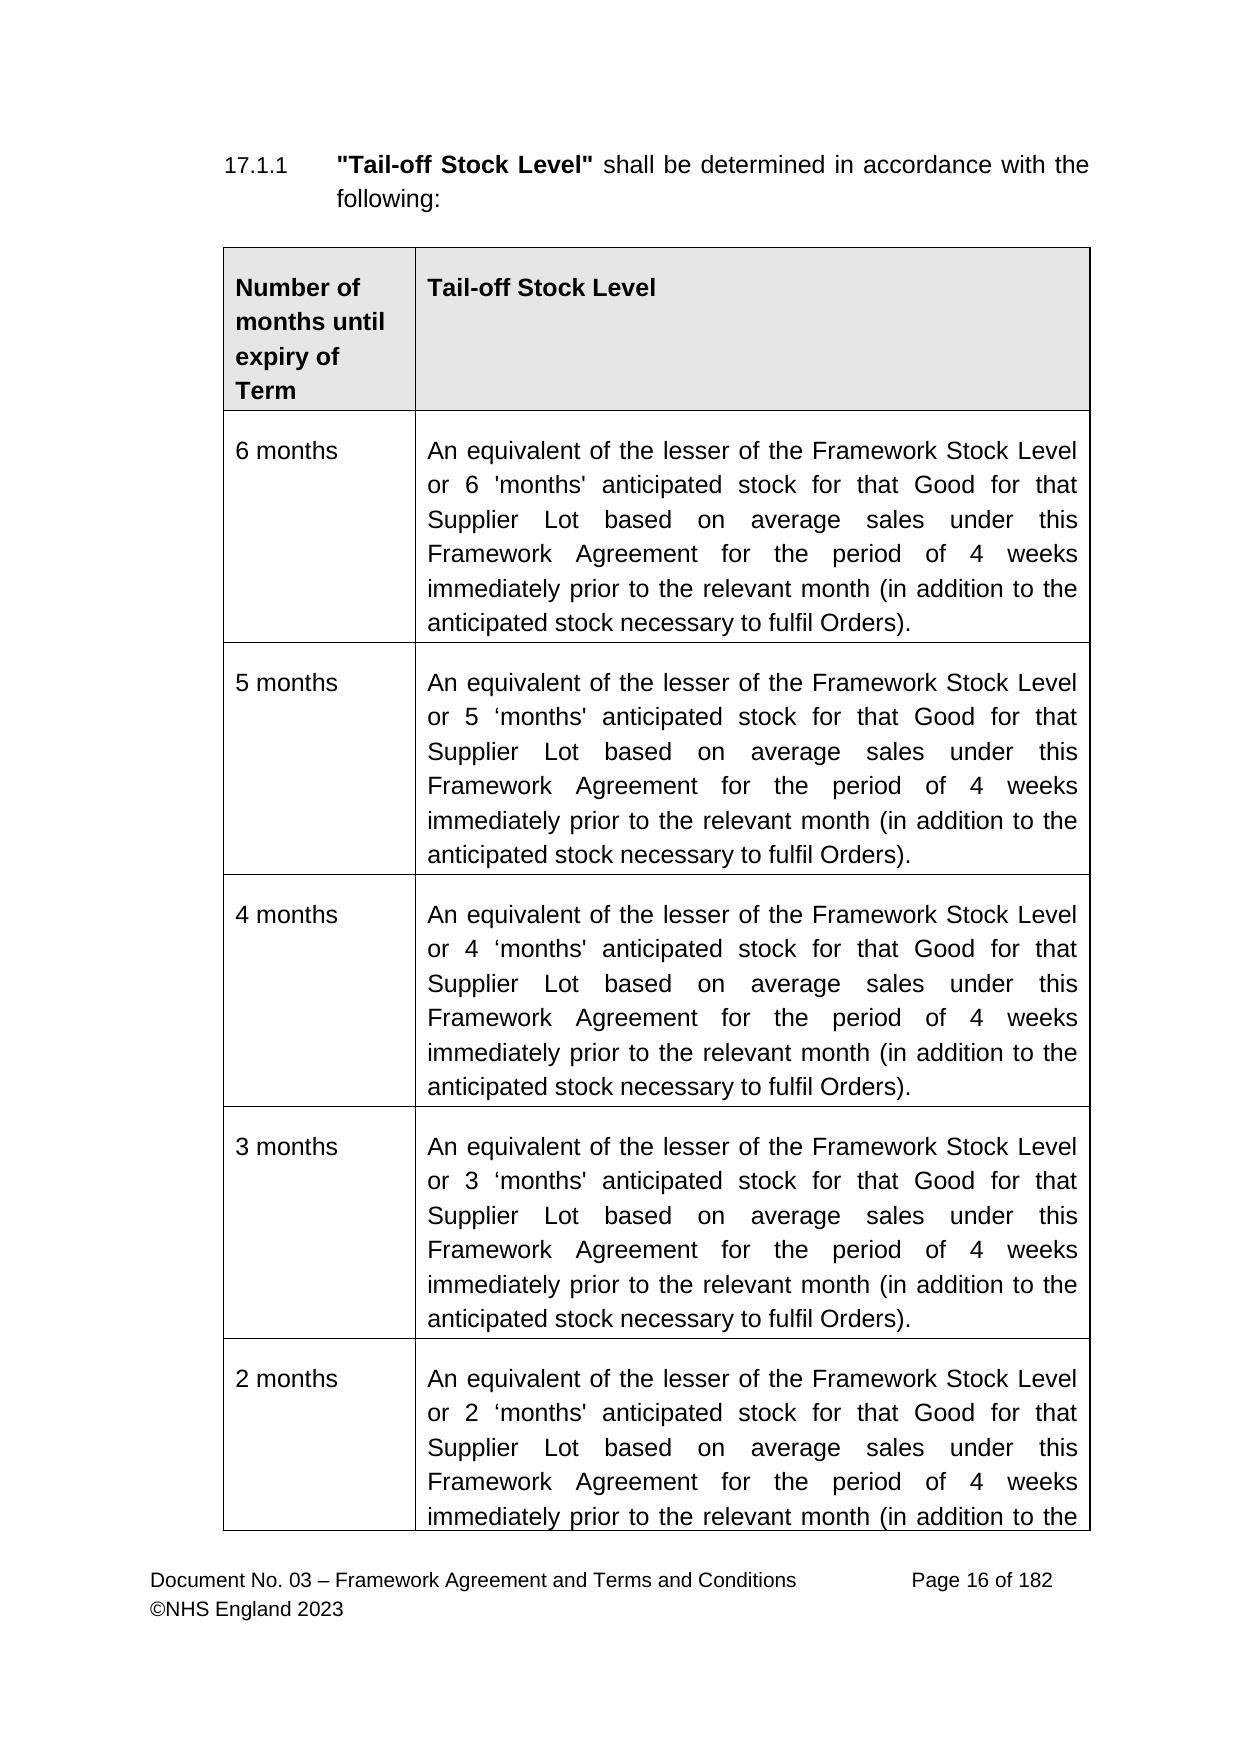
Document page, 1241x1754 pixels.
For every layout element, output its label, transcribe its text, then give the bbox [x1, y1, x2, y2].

table_header Tail-off Stock Level [416, 248, 1089, 410]
table_cell An equivalent of the lesser of the Framework Stock Level or 6 'months' anticipated stock for that Good for that Supplier Lot based on average sales under this Framework Agreement for the period of 4 weeks immediately prior to the relevant month (in addition to the anticipated stock necessary to fulfil Orders). [416, 411, 1089, 642]
table_cell 6 months [224, 411, 415, 642]
table_cell 3 months [224, 1107, 415, 1338]
table_cell An equivalent of the lesser of the Framework Stock Level or 3 ‘months' anticipated stock for that Good for that Supplier Lot based on average sales under this Framework Agreement for the period of 4 weeks immediately prior to the relevant month (in addition to the anticipated stock necessary to fulfil Orders). [416, 1107, 1089, 1338]
subtitle "Tail-off Stock Level" shall be determined in accordance with the following: [224, 150, 1090, 242]
table_cell An equivalent of the lesser of the Framework Stock Level or 5 ‘months' anticipated stock for that Good for that Supplier Lot based on average sales under this Framework Agreement for the period of 4 weeks immediately prior to the relevant month (in addition to the anticipated stock necessary to fulfil Orders). [416, 643, 1089, 874]
table_cell An equivalent of the lesser of the Framework Stock Level or 4 ‘months' anticipated stock for that Good for that Supplier Lot based on average sales under this Framework Agreement for the period of 4 weeks immediately prior to the relevant month (in addition to the anticipated stock necessary to fulfil Orders). [416, 875, 1089, 1106]
table_cell 4 months [224, 875, 415, 1106]
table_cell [416, 1339, 1089, 1530]
table_cell 2 months [224, 1339, 415, 1530]
table_cell 5 months [224, 643, 415, 874]
table_header Number of months until expiry of Term [224, 248, 415, 410]
